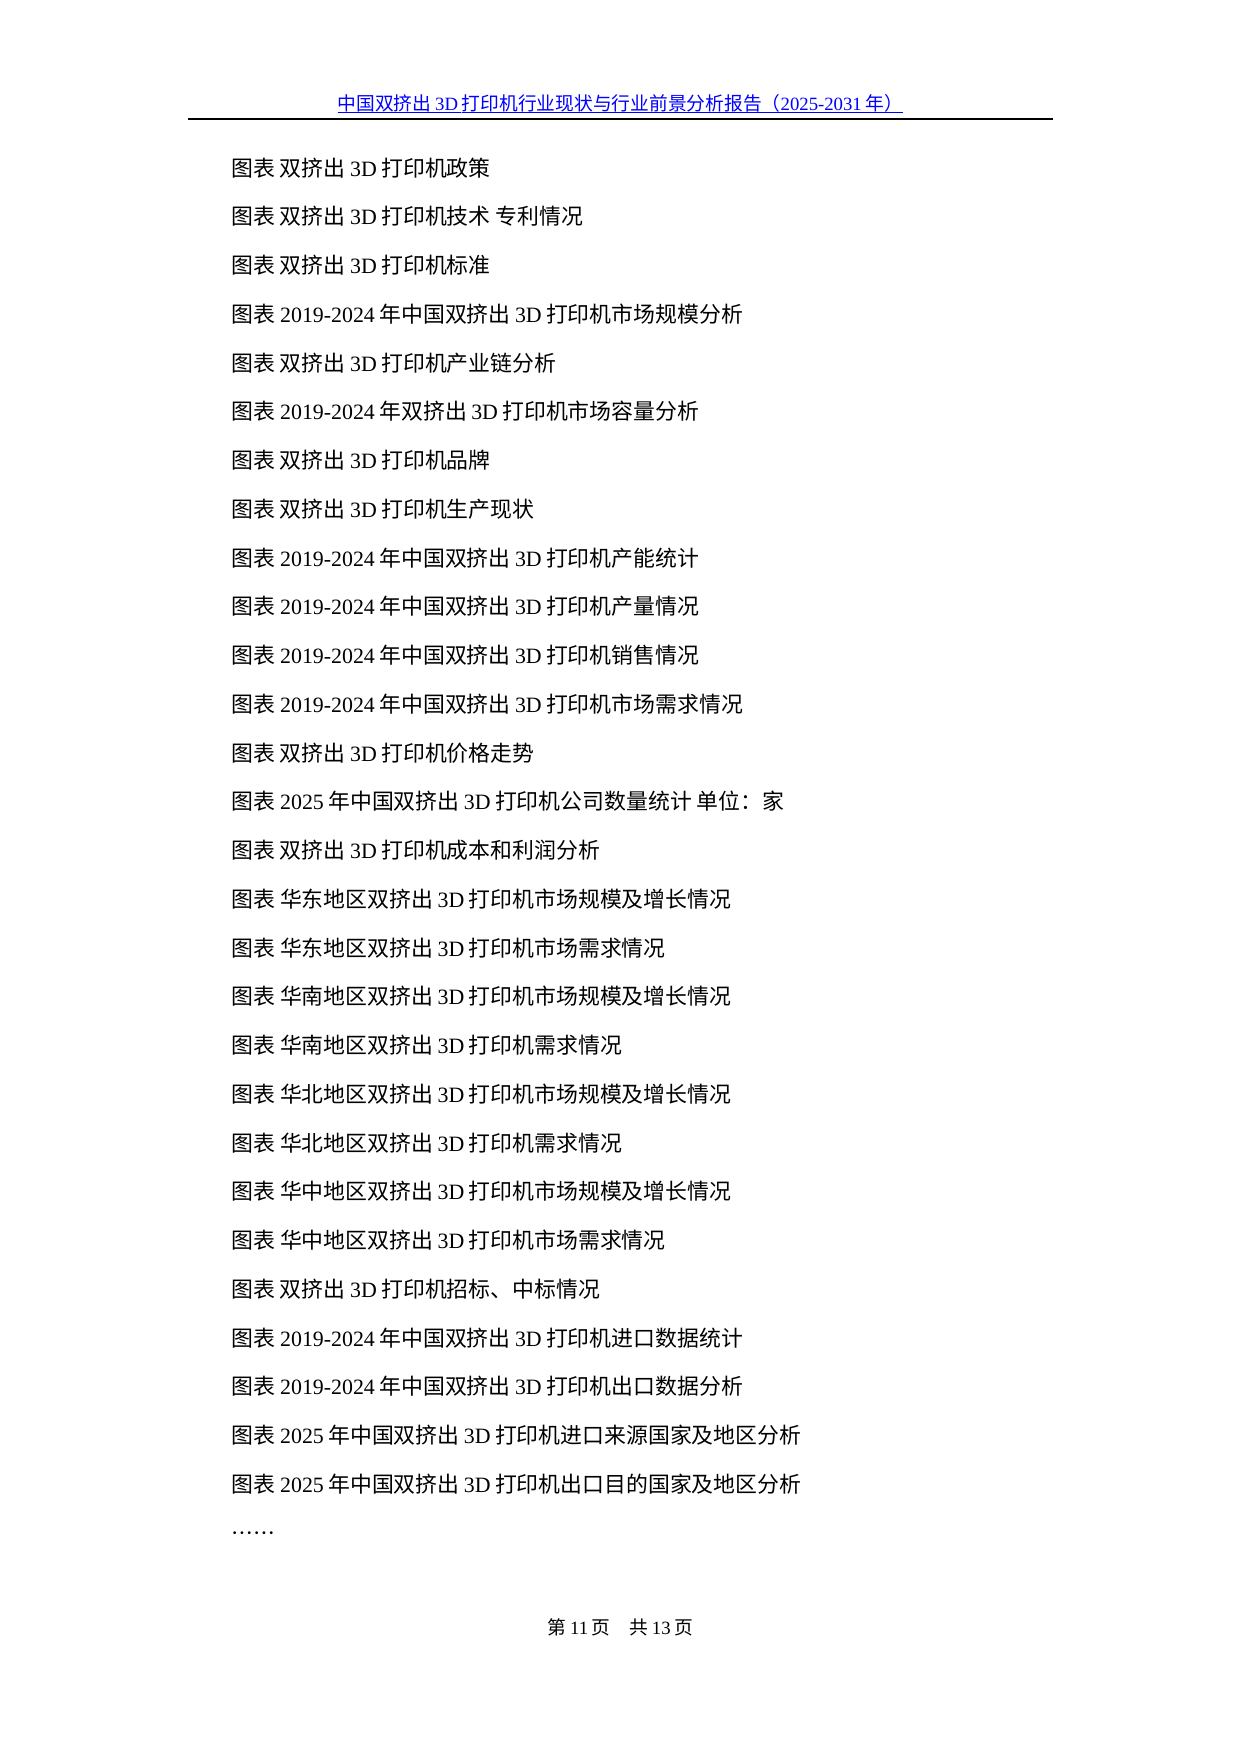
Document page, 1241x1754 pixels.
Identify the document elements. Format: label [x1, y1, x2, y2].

text [187, 150, 1053, 1548]
